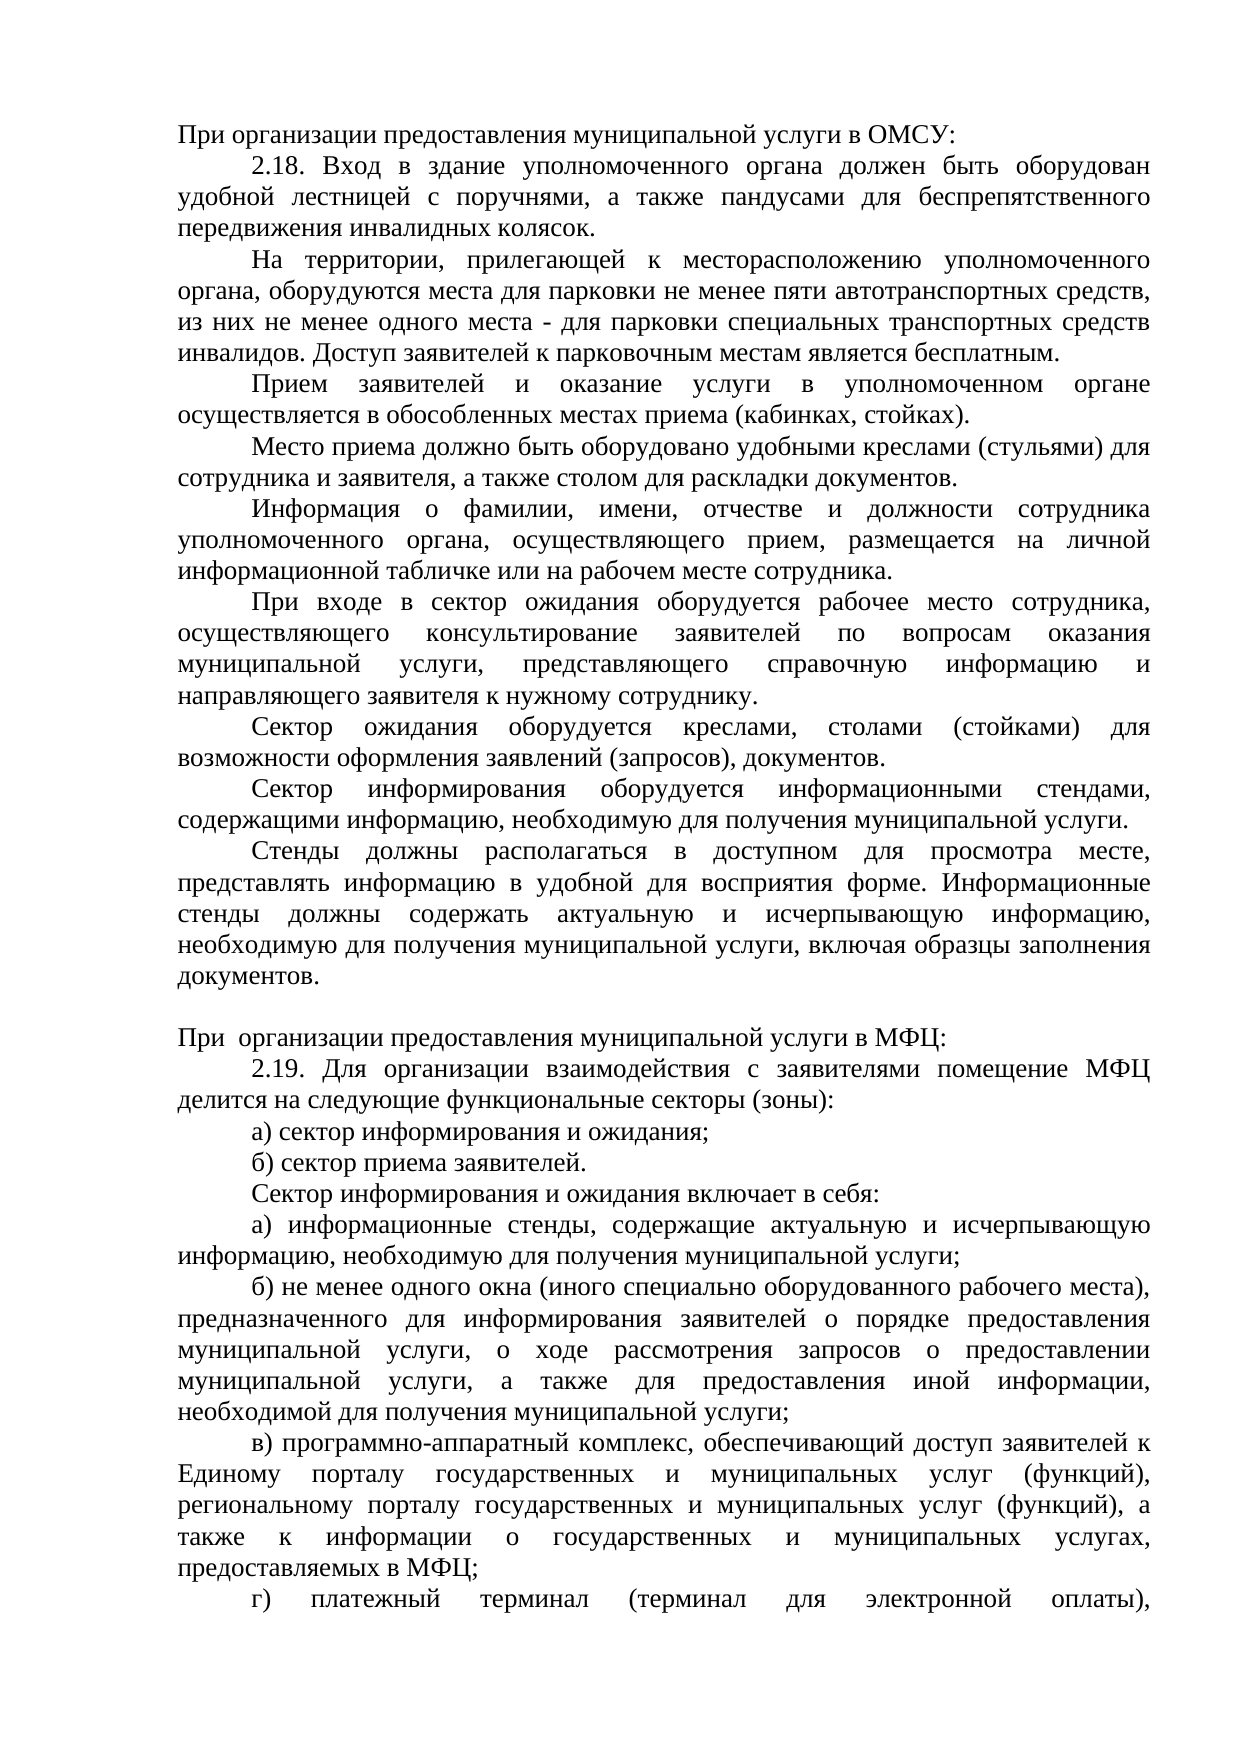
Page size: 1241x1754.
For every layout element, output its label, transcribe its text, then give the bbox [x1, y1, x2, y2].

text б) сектор приема заявителей. [177, 1146, 1152, 1177]
text Сектор информирования и ожидания включает в себя: [177, 1177, 1152, 1208]
text Прием заявителей и оказание услуги в уполномоченном органе осуществляется в обособленных местах приема (кабинках, стойках). [177, 367, 1152, 429]
text Сектор ожидания оборудуется креслами, столами (стойками) для возможности оформления заявлений (запросов), документов. [177, 710, 1152, 772]
text 2.19. Для организации взаимодействия с заявителями помещение МФЦ делится на следующие функциональные секторы (зоны): [177, 1052, 1152, 1115]
text При организации предоставления муниципальной услуги в ОМСУ: [177, 118, 1152, 149]
text При организации предоставления муниципальной услуги в МФЦ: [177, 1021, 1152, 1052]
text а) сектор информирования и ожидания; [177, 1115, 1152, 1146]
text Стенды должны располагаться в доступном для просмотра месте, представлять информацию в удобной для восприятия форме. Информационные стенды должны содержать актуальную и исчерпывающую информацию, необходимую для получения муниципальной услуги, включая образцы заполнения документов. [177, 834, 1152, 990]
text На территории, прилегающей к месторасположению уполномоченного органа, оборудуются места для парковки не менее пяти автотранспортных средств, из них не менее одного места - для парковки специальных транспортных средств инвалидов. Доступ заявителей к парковочным местам является бесплатным. [177, 243, 1152, 367]
text При входе в сектор ожидания оборудуется рабочее место сотрудника, осуществляющего консультирование заявителей по вопросам оказания муниципальной услуги, представляющего справочную информацию и направляющего заявителя к нужному сотруднику. [177, 585, 1152, 710]
text а) информационные стенды, содержащие актуальную и исчерпывающую информацию, необходимую для получения муниципальной услуги; [177, 1208, 1152, 1271]
text б) не менее одного окна (иного специально оборудованного рабочего места), предназначенного для информирования заявителей о порядке предоставления муниципальной услуги, о ходе рассмотрения запросов о предоставлении муниципальной услуги, а также для предоставления иной информации, необходимой для получения муниципальной услуги; [177, 1271, 1152, 1426]
text 2.18. Вход в здание уполномоченного органа должен быть оборудован удобной лестницей с поручнями, а также пандусами для беспрепятственного передвижения инвалидных колясок. [177, 149, 1152, 243]
text Место приема должно быть оборудовано удобными креслами (стульями) для сотрудника и заявителя, а также столом для раскладки документов. [177, 429, 1152, 492]
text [177, 1582, 1152, 1613]
text Сектор информирования оборудуется информационными стендами, содержащими информацию, необходимую для получения муниципальной услуги. [177, 772, 1152, 834]
text в) программно-аппаратный комплекс, обеспечивающий доступ заявителей к Единому порталу государственных и муниципальных услуг (функций), региональному порталу государственных и муниципальных услуг (функций), а также к информации о государственных и муниципальных услугах, предоставляемых в МФЦ; [177, 1426, 1152, 1582]
text Информация о фамилии, имени, отчестве и должности сотрудника уполномоченного органа, осуществляющего прием, размещается на личной информационной табличке или на рабочем месте сотрудника. [177, 492, 1152, 585]
